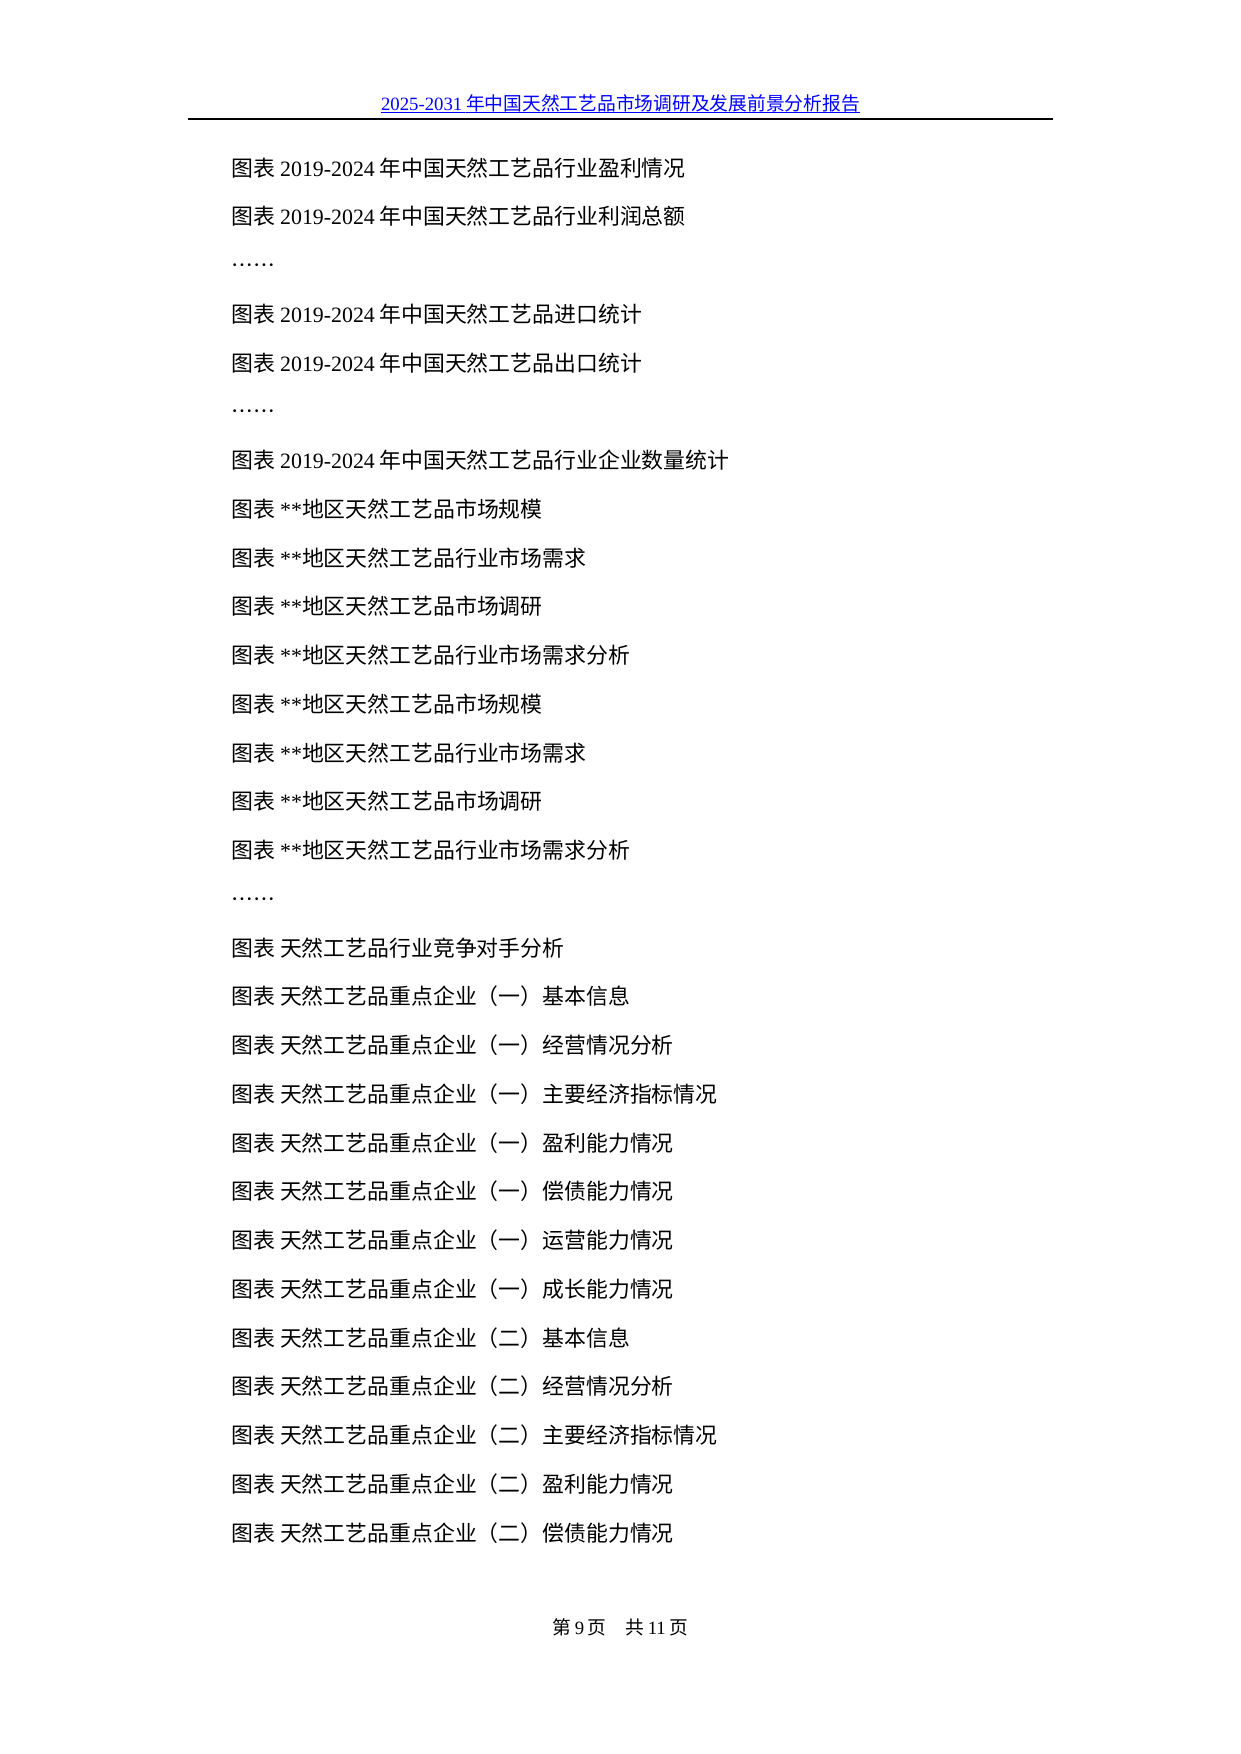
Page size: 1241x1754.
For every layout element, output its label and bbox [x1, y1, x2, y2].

text [187, 150, 1053, 1548]
